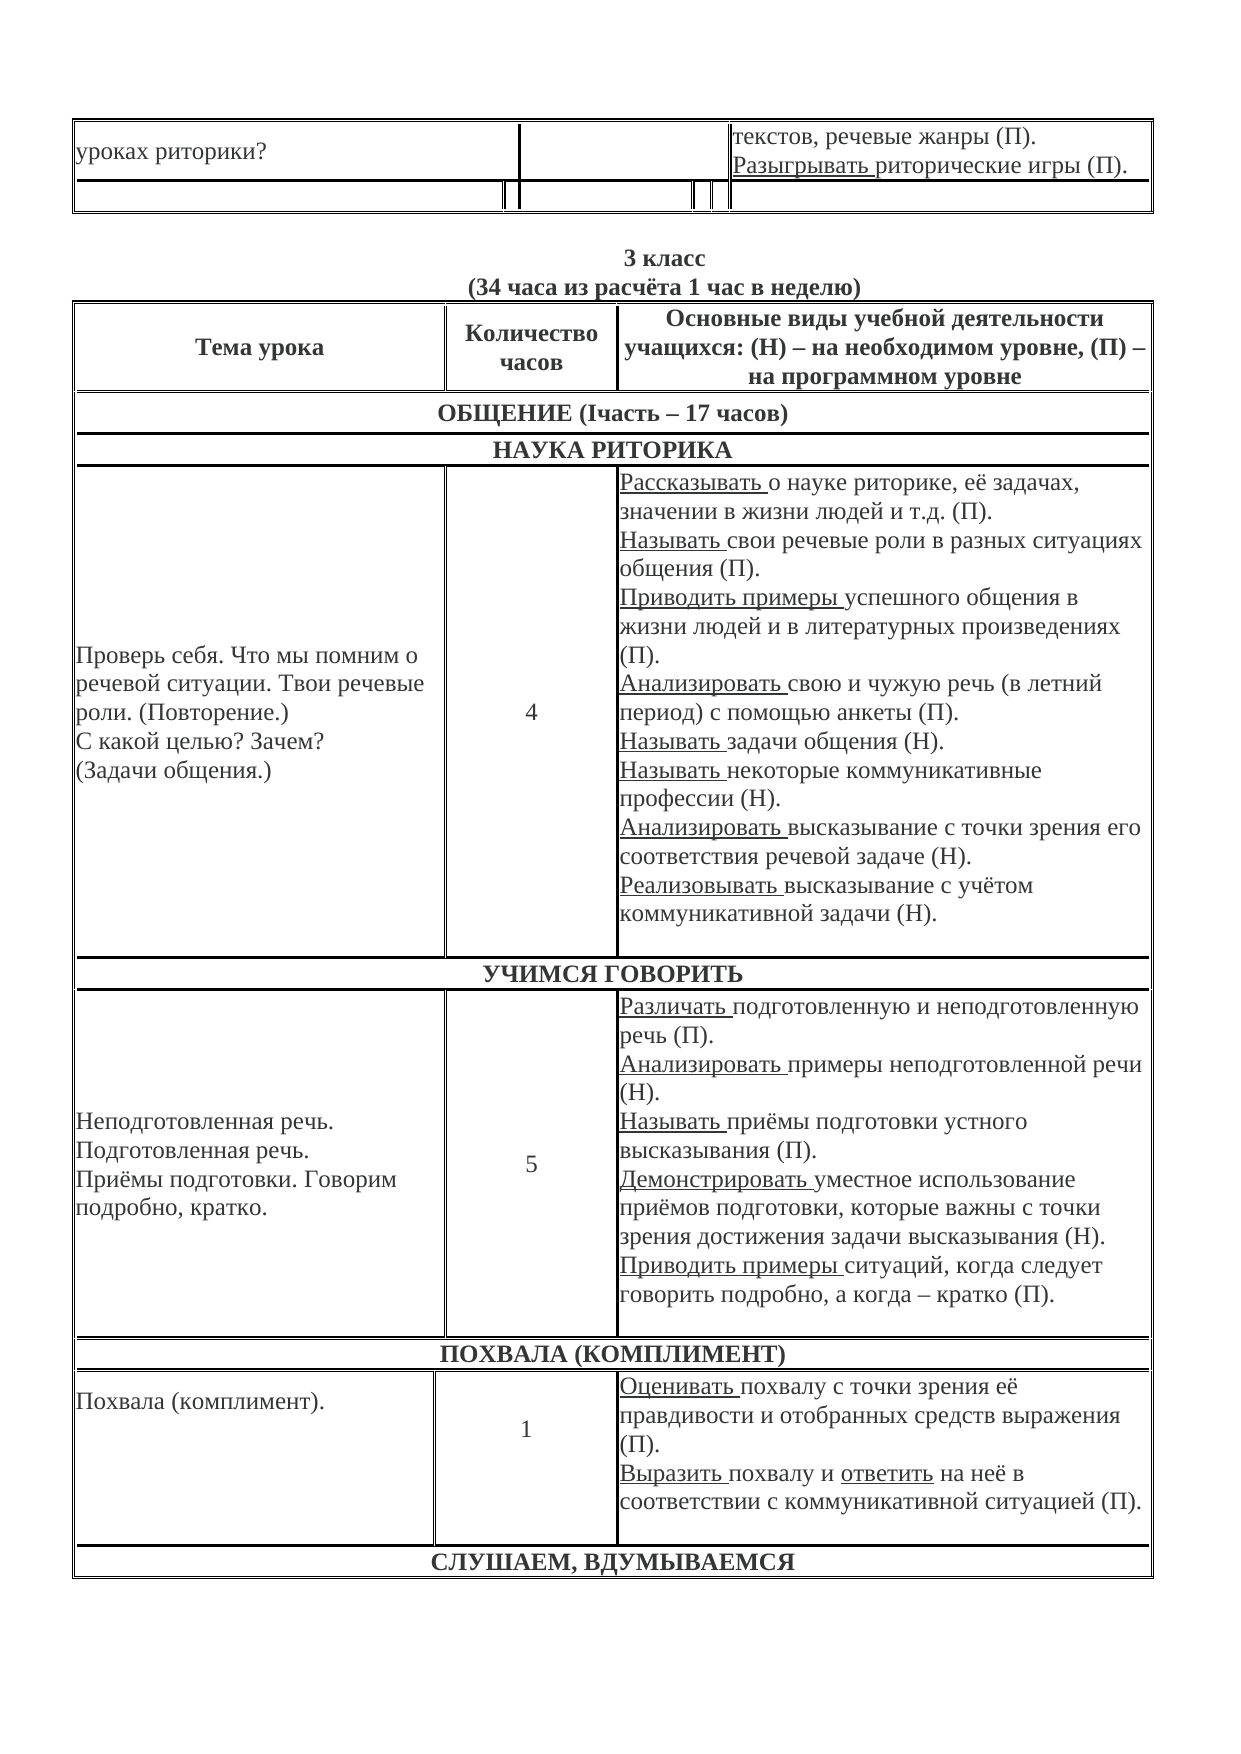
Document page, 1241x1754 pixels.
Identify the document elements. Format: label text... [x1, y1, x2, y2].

text (34 часа из расчёта 1 час в неделю) [177, 272, 1152, 300]
table_cell 1 [436, 1372, 616, 1544]
table_cell [693, 182, 711, 211]
table_cell [730, 179, 1151, 211]
table_cell [519, 181, 693, 211]
table_cell [75, 179, 504, 211]
text 3 класс [177, 243, 1152, 272]
table_cell НАУКА РИТОРИКА [75, 432, 1151, 464]
table_cell Неподготовленная речь. Подготовленная речь. Приёмы подготовки. Говорим подробно, кратко. [73, 988, 444, 1336]
table_cell Различать подготовленную и неподготовленную речь (П). Анализировать примеры неподготовленной речи (Н). Называть приёмы подготовки устного высказывания (П). Демонстрировать уместное использование приёмов подготовки, которые важны с точки зрения достижения задачи высказывания (Н). Приводить примеры ситуаций, когда следует говорить подробно, а когда – кратко (П). [619, 988, 1152, 1336]
table_cell Рассказывать о науке риторике, её задачах, значении в жизни людей и т.д. (П). Называть свои речевые роли в разных ситуациях общения (П). Приводить примеры успешного общения в жизни людей и в литературных произведениях (П). Анализировать свою и чужую речь (в летний период) с помощью анкеты (П). Называть задачи общения (Н). Называть некоторые коммуникативные профессии (Н). Анализировать высказывание с точки зрения его соответствия речевой задаче (Н). Реализовывать высказывание с учётом коммуникативной задачи (Н). [619, 464, 1151, 956]
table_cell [75, 122, 519, 179]
table_cell [711, 179, 730, 211]
table_cell Проверь себя. Что мы помним о речевой ситуации. Твои речевые роли. (Повторение.) С какой целью? Зачем? (Задачи общения.) [75, 464, 444, 956]
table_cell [730, 122, 1151, 179]
table_cell Похвала (комплимент). [75, 1368, 433, 1544]
table_header Тема урока [75, 304, 446, 390]
table_cell ПОХВАЛА (КОМПЛИМЕНТ) [75, 1336, 1151, 1368]
table_cell 1 [519, 120, 730, 179]
table_cell УЧИМСЯ ГОВОРИТЬ [75, 956, 1151, 988]
table_cell 5 [447, 991, 616, 1336]
table_header Основные виды учебной деятельности учащихся: (Н) – на необходимом уровне, (П) – на программном уровне [617, 304, 1151, 390]
table_cell СЛУШАЕМ, ВДУМЫВАЕМСЯ [75, 1544, 1151, 1576]
table_header Количество часов [446, 302, 617, 390]
table_cell Оценивать похвалу с точки зрения её правдивости и отобранных средств выражения (П). Выразить похвалу и ответить на неё в соответствии с коммуникативной ситуацией (П). [619, 1368, 1151, 1544]
table_cell 4 [447, 467, 616, 956]
table_cell [504, 182, 519, 211]
table_cell ОБЩЕНИЕ (Iчасть – 17 часов) [73, 390, 1152, 432]
